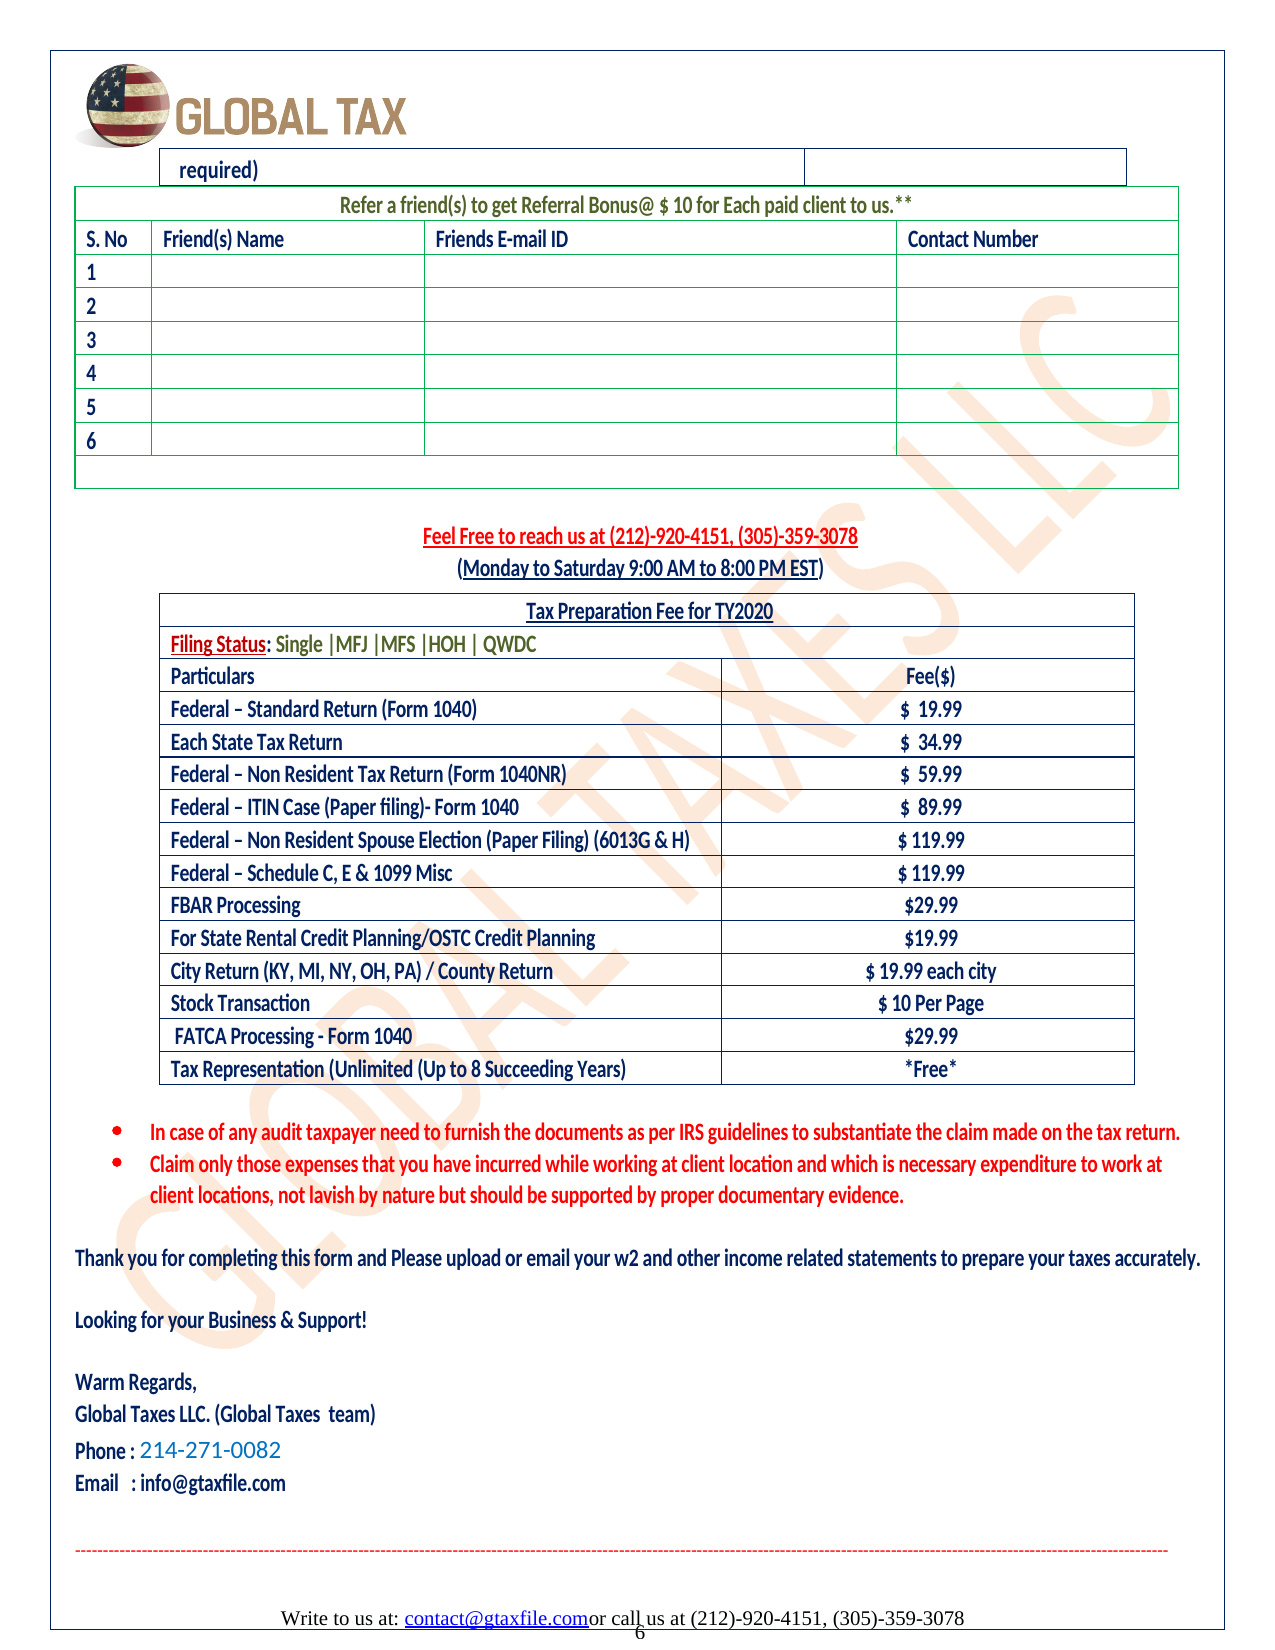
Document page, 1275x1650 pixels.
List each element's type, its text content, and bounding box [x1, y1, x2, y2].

table_cell Each State Tax Return [160, 725, 721, 756]
table_cell Tax Representation (Unlimited (Up to 8 Succeeding Years) [160, 1052, 721, 1083]
text Looking for your Business & Support! [75, 1303, 1206, 1334]
table_cell [425, 389, 896, 422]
table_cell $ 59.99 [722, 758, 1134, 789]
table_cell Stock Transaction [160, 986, 721, 1018]
table_header Tax Preparation Fee for TY2020 [160, 594, 1134, 626]
table_cell Federal – Non Resident Tax Return (Form 1040NR) [160, 758, 721, 789]
table_cell [152, 255, 424, 287]
table_cell 2 [76, 288, 151, 321]
picture [75, 63, 407, 148]
text (Monday to Saturday 9:00 AM to 8:00 PM EST) [75, 551, 1206, 583]
table_cell $ 19.99 each city [722, 954, 1134, 985]
table_cell [425, 288, 896, 321]
table_cell $29.99 [722, 1019, 1134, 1051]
table_cell [805, 149, 1126, 185]
table_cell Federal – Schedule C, E & 1099 Misc [160, 856, 721, 887]
table_cell $ 19.99 [722, 692, 1134, 724]
table_cell [425, 355, 896, 388]
text Global Taxes LLC. (Global Taxes team) [75, 1397, 1206, 1428]
table_cell [152, 288, 424, 321]
table_cell [425, 255, 896, 287]
table_cell Contact Number [897, 221, 1178, 253]
table_cell [897, 423, 1178, 455]
table_cell 4 [76, 355, 151, 388]
table_cell 6 [76, 423, 151, 455]
table_cell [152, 322, 424, 354]
table_cell [897, 355, 1178, 388]
table_cell Particulars [160, 659, 721, 691]
table_cell $ 10 Per Page [722, 986, 1134, 1018]
table_cell $19.99 [722, 921, 1134, 953]
table_cell [152, 389, 424, 422]
table_cell Federal – ITIN Case (Paper filing)- Form 1040 [160, 790, 721, 822]
table_cell [897, 288, 1178, 321]
list Claim only those expenses that you have incurred while working at client location and which is necessary expenditure to work at client locations, not lavish by nature but should be supported by proper documentary evidence. [112, 1147, 1206, 1210]
table_cell Federal – Non Resident Spouse Election (Paper Filing) (6013G & H) [160, 823, 721, 854]
table_cell [152, 423, 424, 455]
table_cell [897, 322, 1178, 354]
table_cell FATCA Processing - Form 1040 [160, 1019, 721, 1051]
text Feel Free to reach us at (212)-920-4151, (305)-359-3078 [75, 519, 1206, 551]
table_cell Friend(s) Name [152, 221, 424, 253]
table_cell 1 [76, 255, 151, 287]
table_cell Filing Status: Single |MFJ |MFS |HOH | QWDC [160, 627, 1134, 658]
table_cell FBAR Processing [160, 888, 721, 920]
table_cell [425, 322, 896, 354]
table_cell Fee($) [722, 659, 1134, 691]
text Thank you for completing this form and Please upload or email your w2 and other income related statements to prepare your taxes accurately. [75, 1241, 1206, 1272]
table_cell For New ITIN Or Renewal ITIN (Passport and VISA First and Last page is required) [160, 149, 804, 185]
table_cell $ 34.99 [722, 725, 1134, 756]
table_header Refer a friend(s) to get Referral Bonus@ $ 10 for Each paid client to us.** [76, 187, 1178, 220]
table_cell $ 89.99 [722, 790, 1134, 822]
table_cell Friends E-mail ID [425, 221, 896, 253]
table_cell $ 119.99 [722, 856, 1134, 887]
table_cell City Return (KY, MI, NY, OH, PA) / County Return [160, 954, 721, 985]
table_cell [152, 355, 424, 388]
table_cell 3 [76, 322, 151, 354]
text Email : info@gtaxfile.com [75, 1466, 1206, 1497]
table_cell [425, 423, 896, 455]
table_cell Federal – Standard Return (Form 1040) [160, 692, 721, 724]
table_cell [76, 456, 1178, 488]
table_cell 5 [76, 389, 151, 422]
text Phone : 214-271-0082 [75, 1431, 1206, 1466]
list In case of any audit taxpayer need to furnish the documents as per IRS guidelines to substantiate the claim made on the tax return. [112, 1115, 1206, 1147]
table_cell $29.99 [722, 888, 1134, 920]
table_cell [897, 389, 1178, 422]
table_cell $ 119.99 [722, 823, 1134, 854]
table_cell *Free* [722, 1052, 1134, 1083]
table_cell For State Rental Credit Planning/OSTC Credit Planning [160, 921, 721, 953]
table_cell [897, 255, 1178, 287]
table_cell S. No [76, 221, 151, 253]
text Warm Regards, [75, 1365, 1206, 1397]
